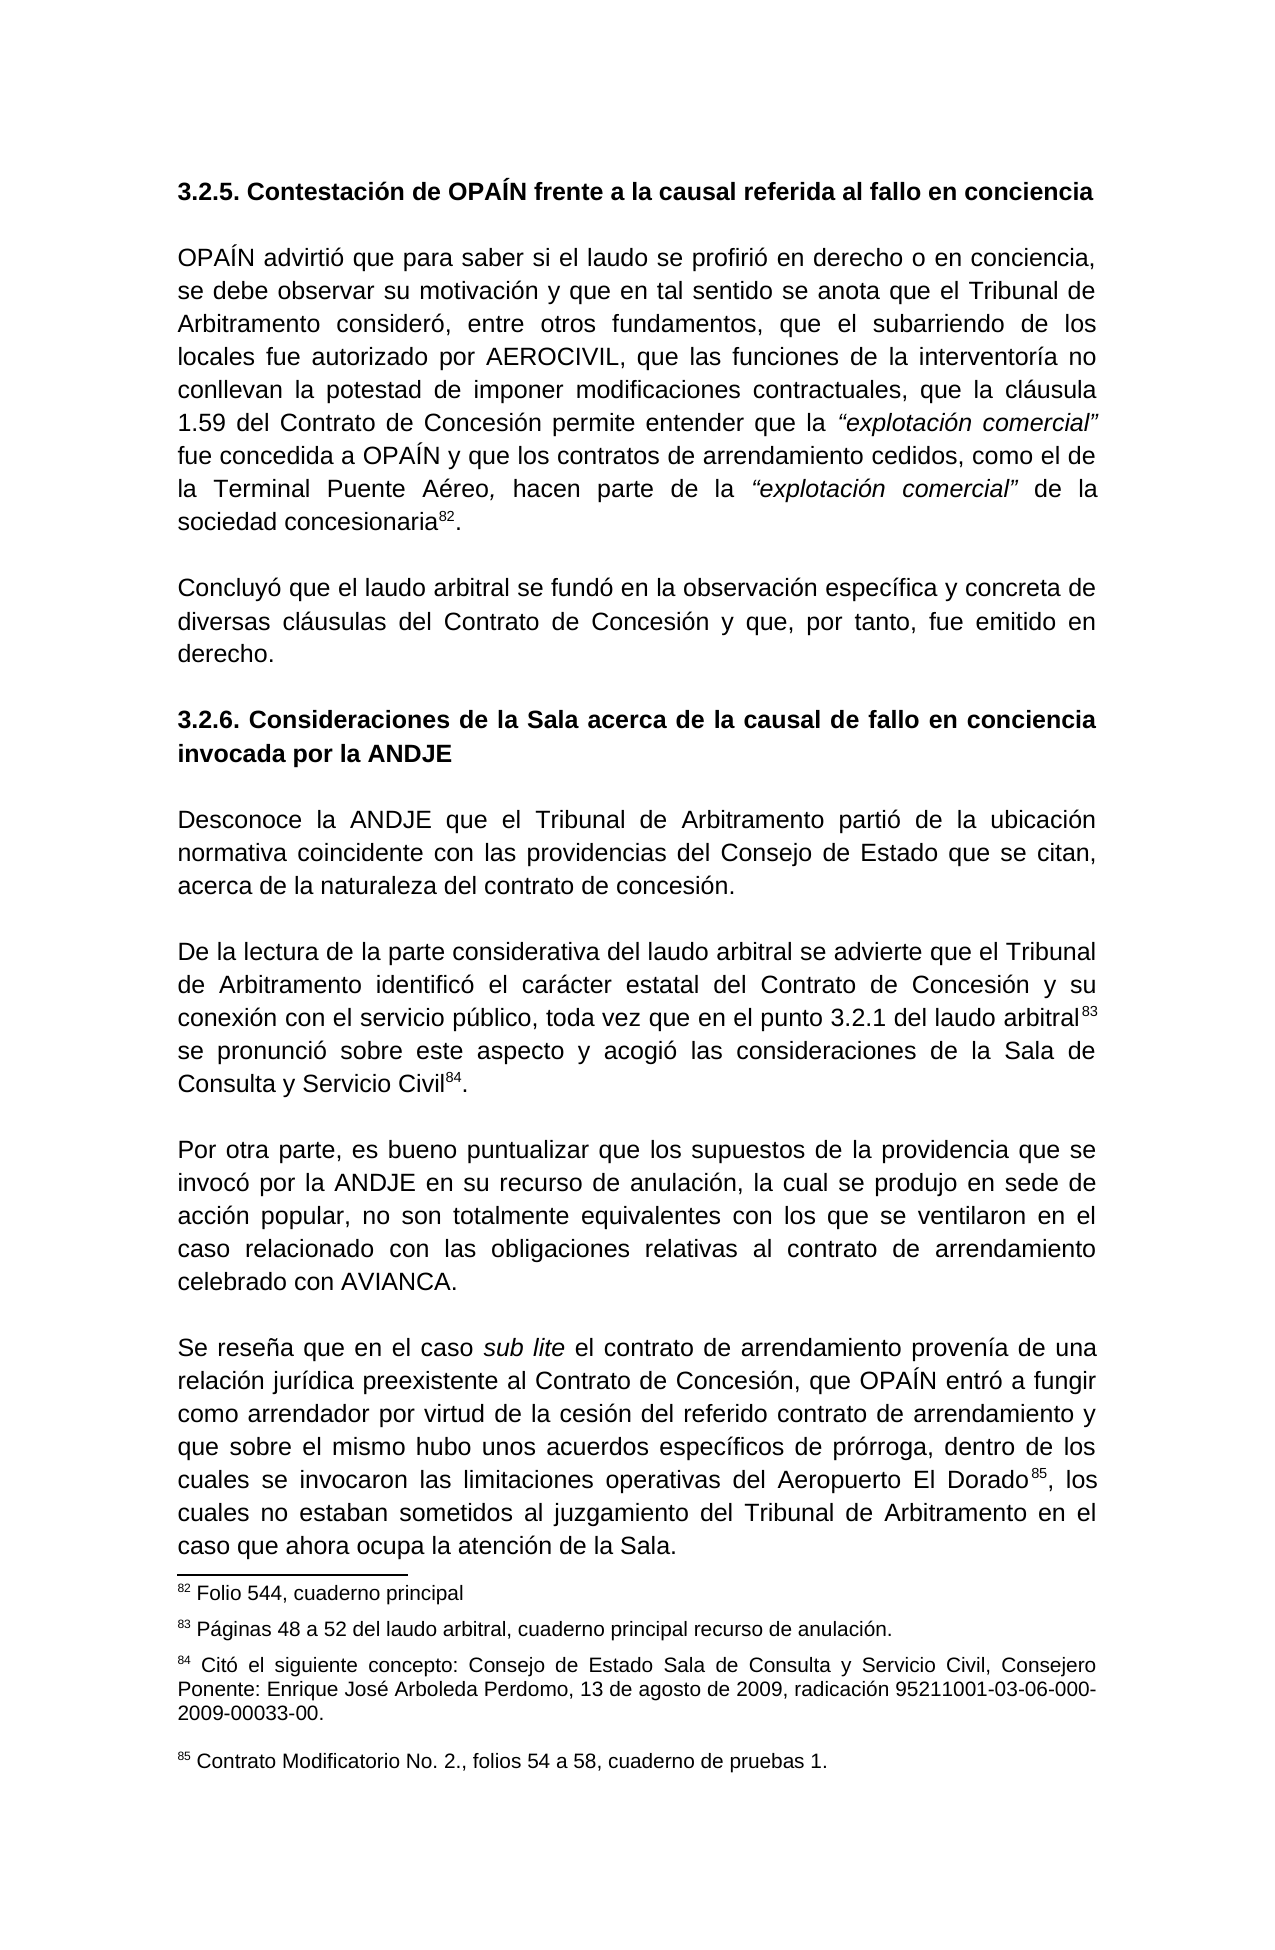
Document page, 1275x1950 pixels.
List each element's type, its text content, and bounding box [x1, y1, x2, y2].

list Se reseña que en el caso sub lite el contrato de arrendamiento provenía de una relación jurídica preexistente al Contrato de Concesión, que OPAÍN entró a fungir como arrendador por virtud de la cesión del referido contrato de arrendamiento y que sobre el mismo hubo unos acuerdos específicos de prórroga, dentro de los cuales se invocaron las limitaciones operativas del Aeropuerto El Dorado, los cuales no estaban sometidos al juzgamiento del Tribunal de Arbitramento en el caso que ahora ocupa la atención de la Sala. [177, 1333, 1098, 1560]
list Por otra parte, es bueno puntualizar que los supuestos de la providencia que se invocó por la ANDJE en su recurso de anulación, la cual se produjo en sede de acción popular, no son totalmente equivalentes con los que se ventilaron en el caso relacionado con las obligaciones relativas al contrato de arrendamiento celebrado con AVIANCA. [177, 1135, 1098, 1296]
list Concluyó que el laudo arbitral se fundó en la observación específica y concreta de diversas cláusulas del Contrato de Concesión y que, por tanto, fue emitido en derecho. [177, 573, 1098, 668]
list Desconoce la ANDJE que el Tribunal de Arbitramento partió de la ubicación normativa coincidente con las providencias del Consejo de Estado que se citan, acerca de la naturaleza del contrato de concesión. [177, 804, 1098, 899]
list 3.2.5. Contestación de OPAÍN frente a la causal referida al fallo en conciencia [177, 177, 1098, 206]
list 3.2.6. Consideraciones de la Sala acerca de la causal de fallo en conciencia invocada por la ANDJE [177, 706, 1098, 767]
list De la lectura de la parte considerativa del laudo arbitral se advierte que el Tribunal de Arbitramento identificó el carácter estatal del Contrato de Concesión y su conexión con el servicio público, toda vez que en el punto 3.2.1 del laudo arbitral se pronunció sobre este aspecto y acogió las consideraciones de la Sala de Consulta y Servicio Civil. [177, 937, 1098, 1097]
list OPAÍN advirtió que para saber si el laudo se profirió en derecho o en conciencia, se debe observar su motivación y que en tal sentido se anota que el Tribunal de Arbitramento consideró, entre otros fundamentos, que el subarriendo de los locales fue autorizado por AEROCIVIL, que las funciones de la interventoría no conllevan la potestad de imponer modificaciones contractuales, que la cláusula 1.59 del Contrato de Concesión permite entender que la “explotación comercial” fue concedida a OPAÍN y que los contratos de arrendamiento cedidos, como el de la Terminal Puente Aéreo, hacen parte de la “explotación comercial” de la sociedad concesionaria. [177, 243, 1098, 536]
